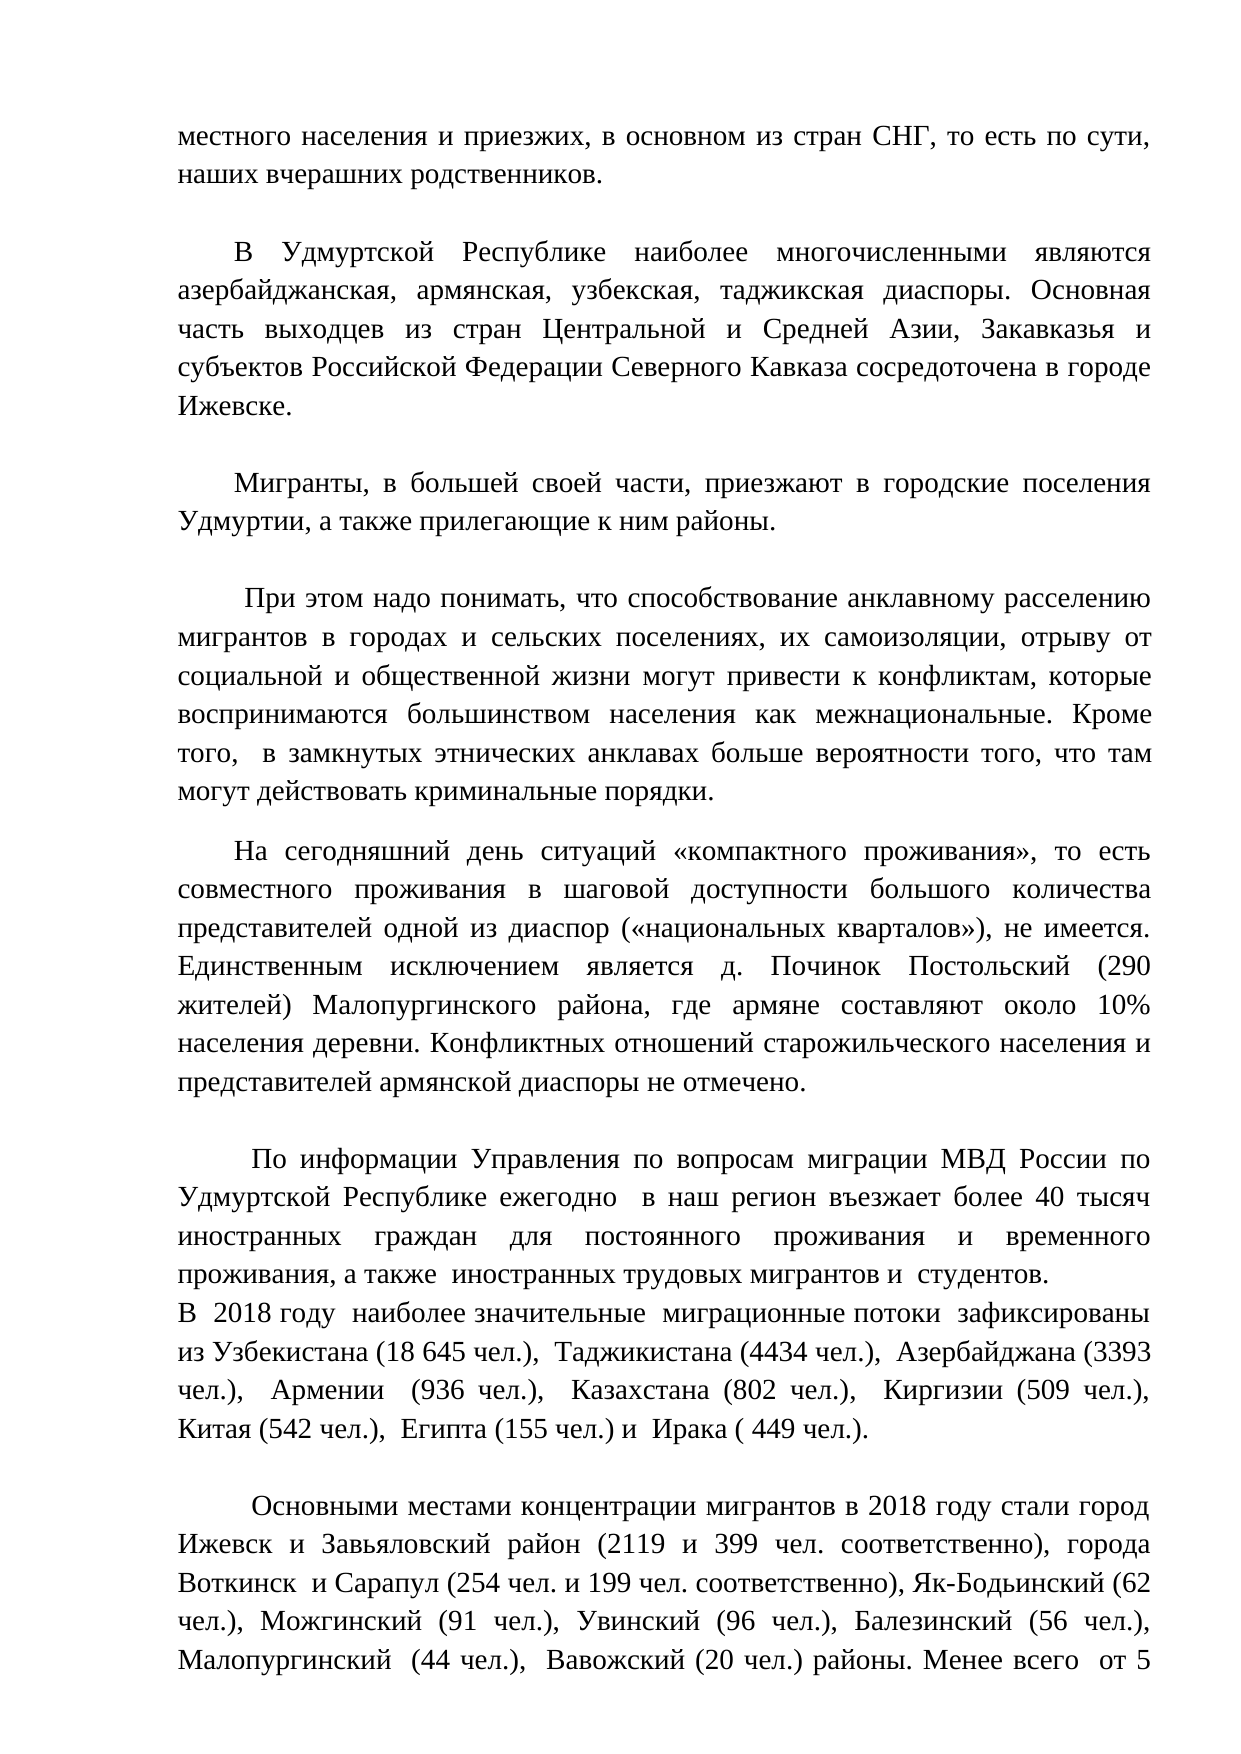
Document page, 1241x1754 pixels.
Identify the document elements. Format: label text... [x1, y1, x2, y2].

text В Удмуртской Республике наиболее многочисленными являются азербайджанская, армянская, узбекская, таджикская диаспоры. Основная часть выходцев из стран Центральной и Средней Азии, Закавказья и субъектов Российской Федерации Северного Кавказа сосредоточена в городе Ижевске. [177, 234, 1152, 421]
text По информации Управления по вопросам миграции МВД России по Удмуртской Республике ежегодно в наш регион въезжает более 40 тысяч иностранных граждан для постоянного проживания и временного проживания, а также иностранных трудовых мигрантов и студентов. [177, 1141, 1152, 1290]
text При этом надо понимать, что способствование анклавному расселению мигрантов в городах и сельских поселениях, их самоизоляции, отрыву от социальной и общественной жизни могут привести к конфликтам, которые воспринимаются большинством населения как межнациональные. Кроме того, в замкнутых этнических анклавах больше вероятности того, что там могут действовать криминальные порядки. [177, 581, 1153, 696]
text При этом надо понимать, что способствование анклавному расселению мигрантов в городах и сельских поселениях, их самоизоляции, отрыву от социальной и общественной жизни могут привести к конфликтам, которые воспринимаются большинством населения как межнациональные. Кроме того, в замкнутых этнических анклавах больше вероятности того, что там могут действовать криминальные порядки. [177, 730, 1153, 807]
text На сегодняшний день ситуаций «компактного проживания», то есть совместного проживания в шаговой доступности большого количества представителей одной из диаспор («национальных кварталов»), не имеется. Единственным исключением является д. Починок Постольский (290 жителей) Малопургинского района, где армяне составляют около 10% населения деревни. Конфликтных отношений старожильческого населения и представителей армянской диаспоры не отмечено. [177, 833, 1152, 1097]
text Мигранты, в большей своей части, приезжают в городские поселения Удмуртии, а также прилегающие к ним районы. [177, 465, 1152, 537]
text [177, 118, 1152, 190]
text В 2018 году наиболее значительные миграционные потоки зафиксированы из Узбекистана (18 645 чел.), Таджикистана (4434 чел.), Азербайджана (3393 чел.), Армении (936 чел.), Казахстана (802 чел.), Киргизии (509 чел.), Китая (542 чел.), Египта (155 чел.) и Ирака ( 449 чел.). [177, 1295, 1152, 1444]
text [177, 1488, 1152, 1676]
